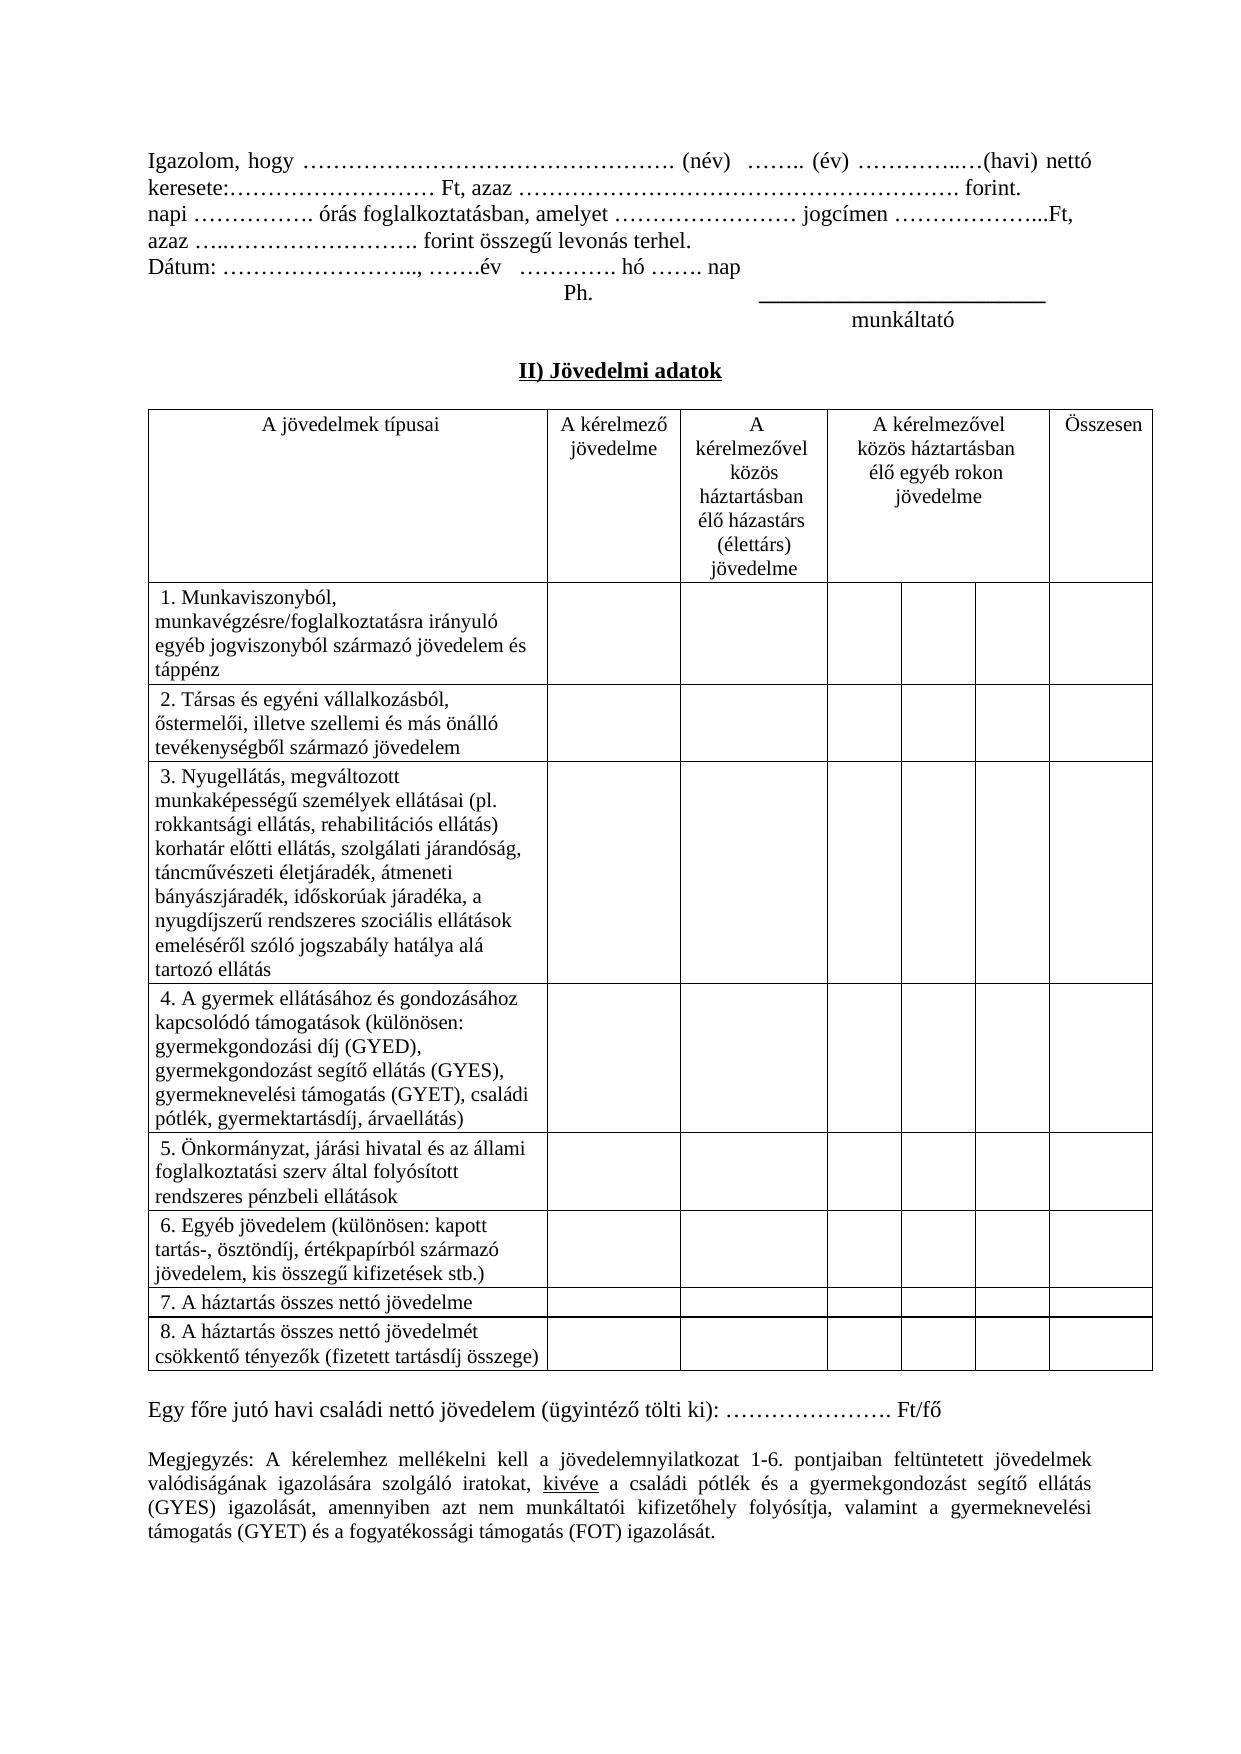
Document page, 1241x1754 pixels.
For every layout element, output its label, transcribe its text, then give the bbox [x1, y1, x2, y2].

table_cell 6. Egyéb jövedelem (különösen: kapott tartás-, ösztöndíj, értékpapírból származó jövedelem, kis összegű kifizetések stb.) [149, 1211, 547, 1287]
table_cell [902, 1318, 975, 1370]
table_header A kérelmezővel közös háztartásban élő házastárs (élettárs) jövedelme [681, 410, 827, 582]
table_cell [548, 762, 680, 983]
table_cell [828, 762, 901, 983]
table_cell [548, 685, 680, 761]
table_cell [548, 1211, 680, 1287]
table_cell [902, 1133, 975, 1210]
text munkáltató [148, 306, 1093, 332]
table_cell [902, 762, 975, 983]
table_cell [548, 984, 680, 1132]
table_cell [548, 1133, 680, 1210]
table_cell [902, 984, 975, 1132]
table_cell 4. A gyermek ellátásához és gondozásához kapcsolódó támogatások (különösen: gyermekgondozási díj (GYED), gyermekgondozást segítő ellátás (GYES), gyermeknevelési támogatás (GYET), családi pótlék, gyermektartásdíj, árvaellátás) [149, 984, 547, 1132]
table_cell 7. A háztartás összes nettó jövedelme [149, 1288, 547, 1316]
table_cell [1050, 1211, 1152, 1287]
table_header A jövedelmek típusai [149, 410, 547, 582]
table_cell [1050, 583, 1152, 683]
table_cell [902, 685, 975, 761]
text Igazolom, hogy …………………………………………. (név) …….. (év) …………..…(havi) nettó keresete:……………………… Ft, azaz …………………………………………………. forint. [148, 148, 1093, 200]
text Ph. _________________________ [185, 279, 1093, 306]
text Megjegyzés: A kérelemhez mellékelni kell a jövedelemnyilatkozat 1-6. pontjaiban feltüntetett jövedelmek valódiságának igazolására szolgáló iratokat, kivéve a családi pótlék és a gyermekgondozást segítő ellátás (GYES) igazolását, amennyiben azt nem munkáltatói kifizetőhely folyósítja, valamint a gyermeknevelési támogatás (GYET) és a fogyatékossági támogatás (FOT) igazolását. [148, 1447, 1093, 1543]
table_cell 5. Önkormányzat, járási hivatal és az állami foglalkoztatási szerv által folyósított rendszeres pénzbeli ellátások [149, 1133, 547, 1210]
table_header Összesen [1050, 410, 1152, 582]
table_cell [976, 685, 1049, 761]
table_cell [1050, 1318, 1152, 1370]
table_cell [681, 685, 827, 761]
table_cell [1050, 1288, 1152, 1316]
table_cell [976, 984, 1049, 1132]
table_cell [548, 1318, 680, 1370]
text napi ……………. órás foglalkoztatásban, amelyet …………………… jogcímen ………………...Ft, azaz …..……………………. forint összegű levonás terhel. [148, 200, 1093, 253]
table_cell [1050, 1133, 1152, 1210]
table_cell [828, 1133, 901, 1210]
table_cell [828, 984, 901, 1132]
table_cell 8. A háztartás összes nettó jövedelmét csökkentő tényezők (fizetett tartásdíj összege) [149, 1318, 547, 1370]
table_cell [681, 1318, 827, 1370]
table_cell [828, 583, 901, 683]
table_cell [548, 1288, 680, 1316]
table_cell [681, 762, 827, 983]
table_cell [681, 583, 827, 683]
table_cell [976, 1211, 1049, 1287]
table_cell [1050, 762, 1152, 983]
table_cell 1. Munkaviszonyból, munkavégzésre/foglalkoztatásra irányuló egyéb jogviszonyból származó jövedelem és táppénz [149, 583, 547, 683]
table_cell [681, 1211, 827, 1287]
table_cell [681, 1288, 827, 1316]
table_cell [1050, 984, 1152, 1132]
table_cell [902, 1211, 975, 1287]
table_cell [976, 1288, 1049, 1316]
table_cell [976, 583, 1049, 683]
table_cell [902, 583, 975, 683]
table_cell [828, 1211, 901, 1287]
table_cell [828, 1288, 901, 1316]
text Egy főre jutó havi családi nettó jövedelem (ügyintéző tölti ki): …………………. Ft/fő [148, 1396, 1093, 1422]
text II) Jövedelmi adatok [148, 357, 1093, 383]
table_cell [828, 685, 901, 761]
table_cell [1050, 685, 1152, 761]
table_cell [976, 1318, 1049, 1370]
table_cell [828, 1318, 901, 1370]
table_cell [548, 583, 680, 683]
table_cell 3. Nyugellátás, megváltozott munkaképességű személyek ellátásai (pl. rokkantsági ellátás, rehabilitációs ellátás) korhatár előtti ellátás, szolgálati járandóság, táncművészeti életjáradék, átmeneti bányászjáradék, időskorúak járadéka, a nyugdíjszerű rendszeres szociális ellátások emeléséről szóló jogszabály hatálya alá tartozó ellátás [149, 762, 547, 983]
text Dátum: …………………….., …….év …………. hó ……. nap [148, 253, 1093, 279]
table_cell [681, 984, 827, 1132]
table_cell [976, 762, 1049, 983]
table_cell 2. Társas és egyéni vállalkozásból, őstermelői, illetve szellemi és más önálló tevékenységből származó jövedelem [149, 685, 547, 761]
table_header A kérelmezővel közös háztartásban élő egyéb rokon jövedelme [828, 410, 1049, 582]
table_cell [681, 1133, 827, 1210]
table_cell [976, 1133, 1049, 1210]
table_header A kérelmező jövedelme [548, 410, 680, 582]
table_cell [902, 1288, 975, 1316]
